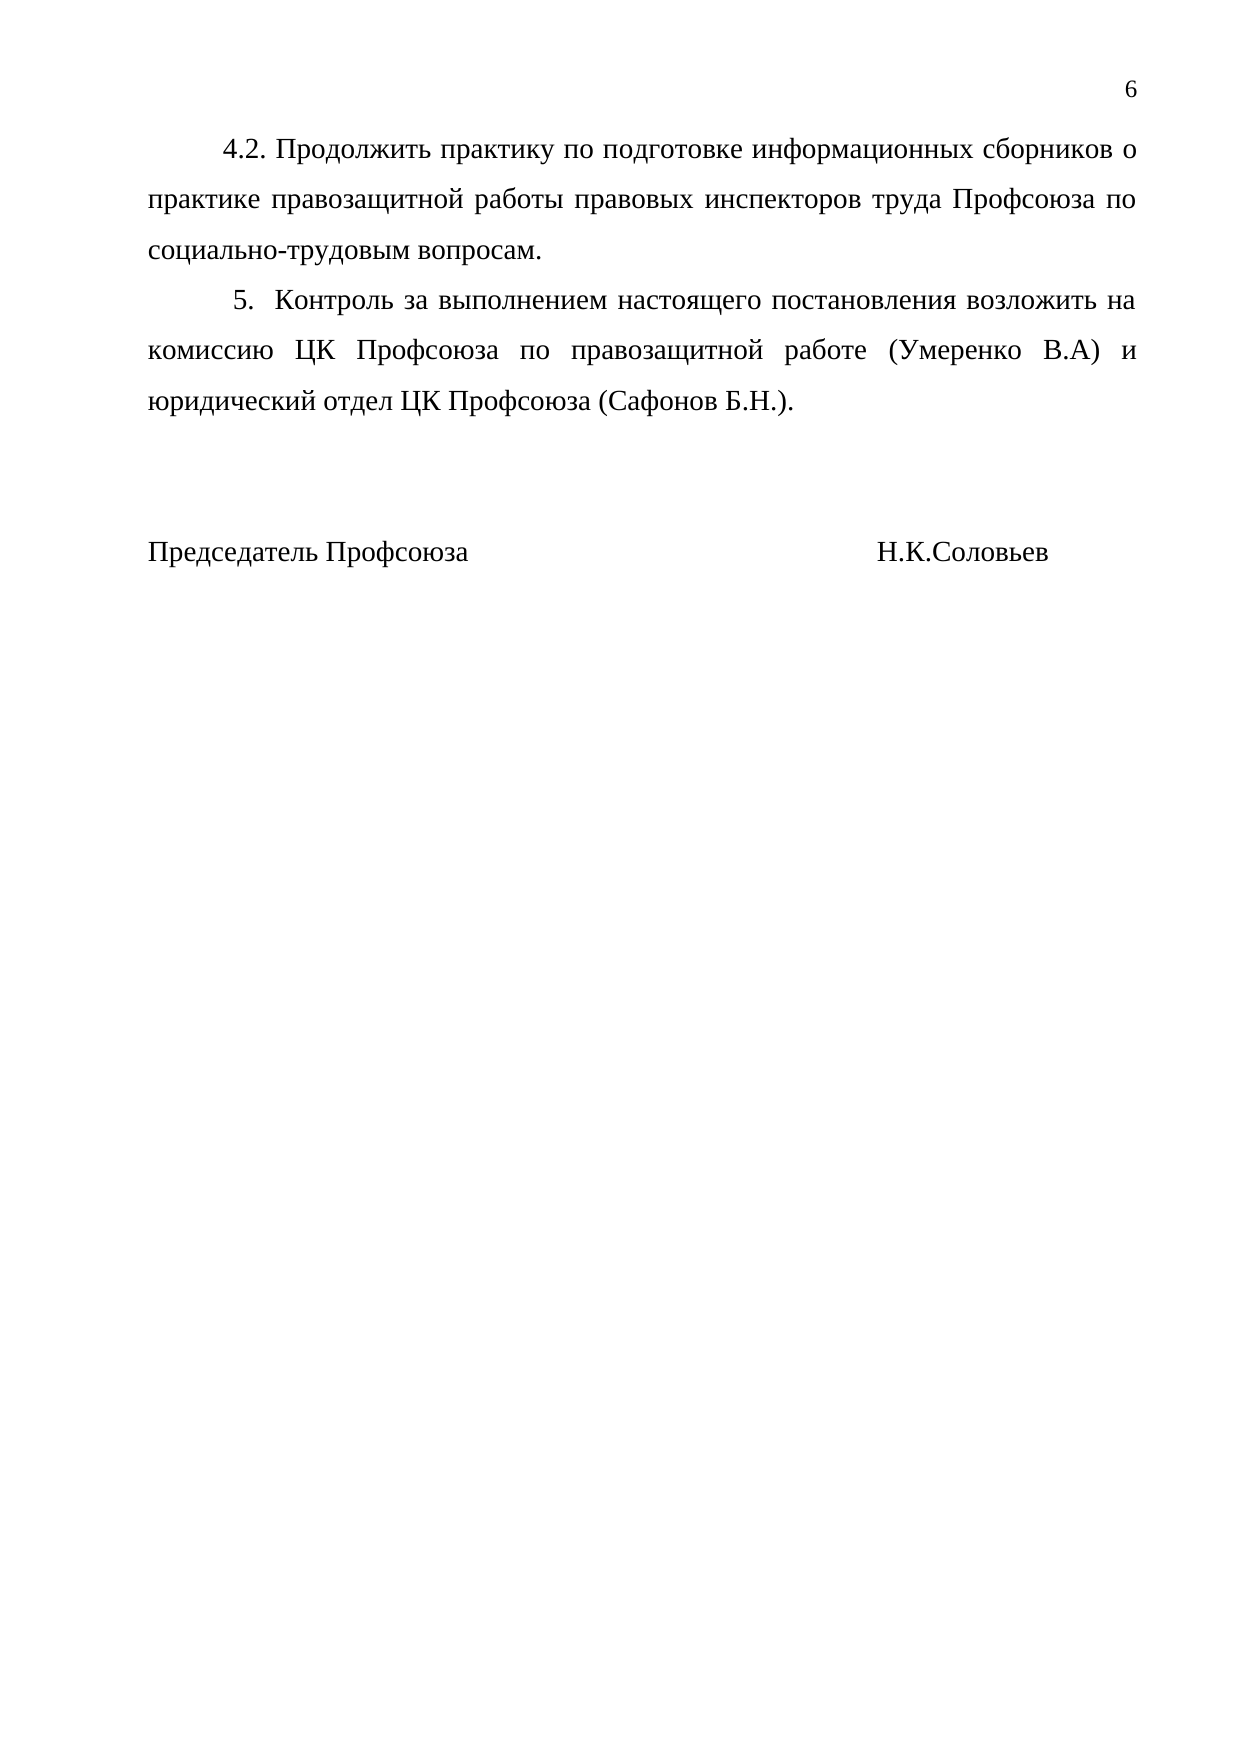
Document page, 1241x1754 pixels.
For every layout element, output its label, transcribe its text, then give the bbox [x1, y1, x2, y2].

text Председатель Профсоюза Н.К.Соловьев [148, 534, 1137, 567]
text 4.2. Продолжить практику по подготовке информационных сборников о практике правозащитной работы правовых инспекторов труда Профсоюза по социально-трудовым вопросам. [148, 131, 1137, 265]
text 5. Контроль за выполнением настоящего постановления возложить на комиссию ЦК Профсоюза по правозащитной работе (Умеренко В.А) и юридический отдел ЦК Профсоюза (Сафонов Б.Н.). [148, 282, 1137, 416]
